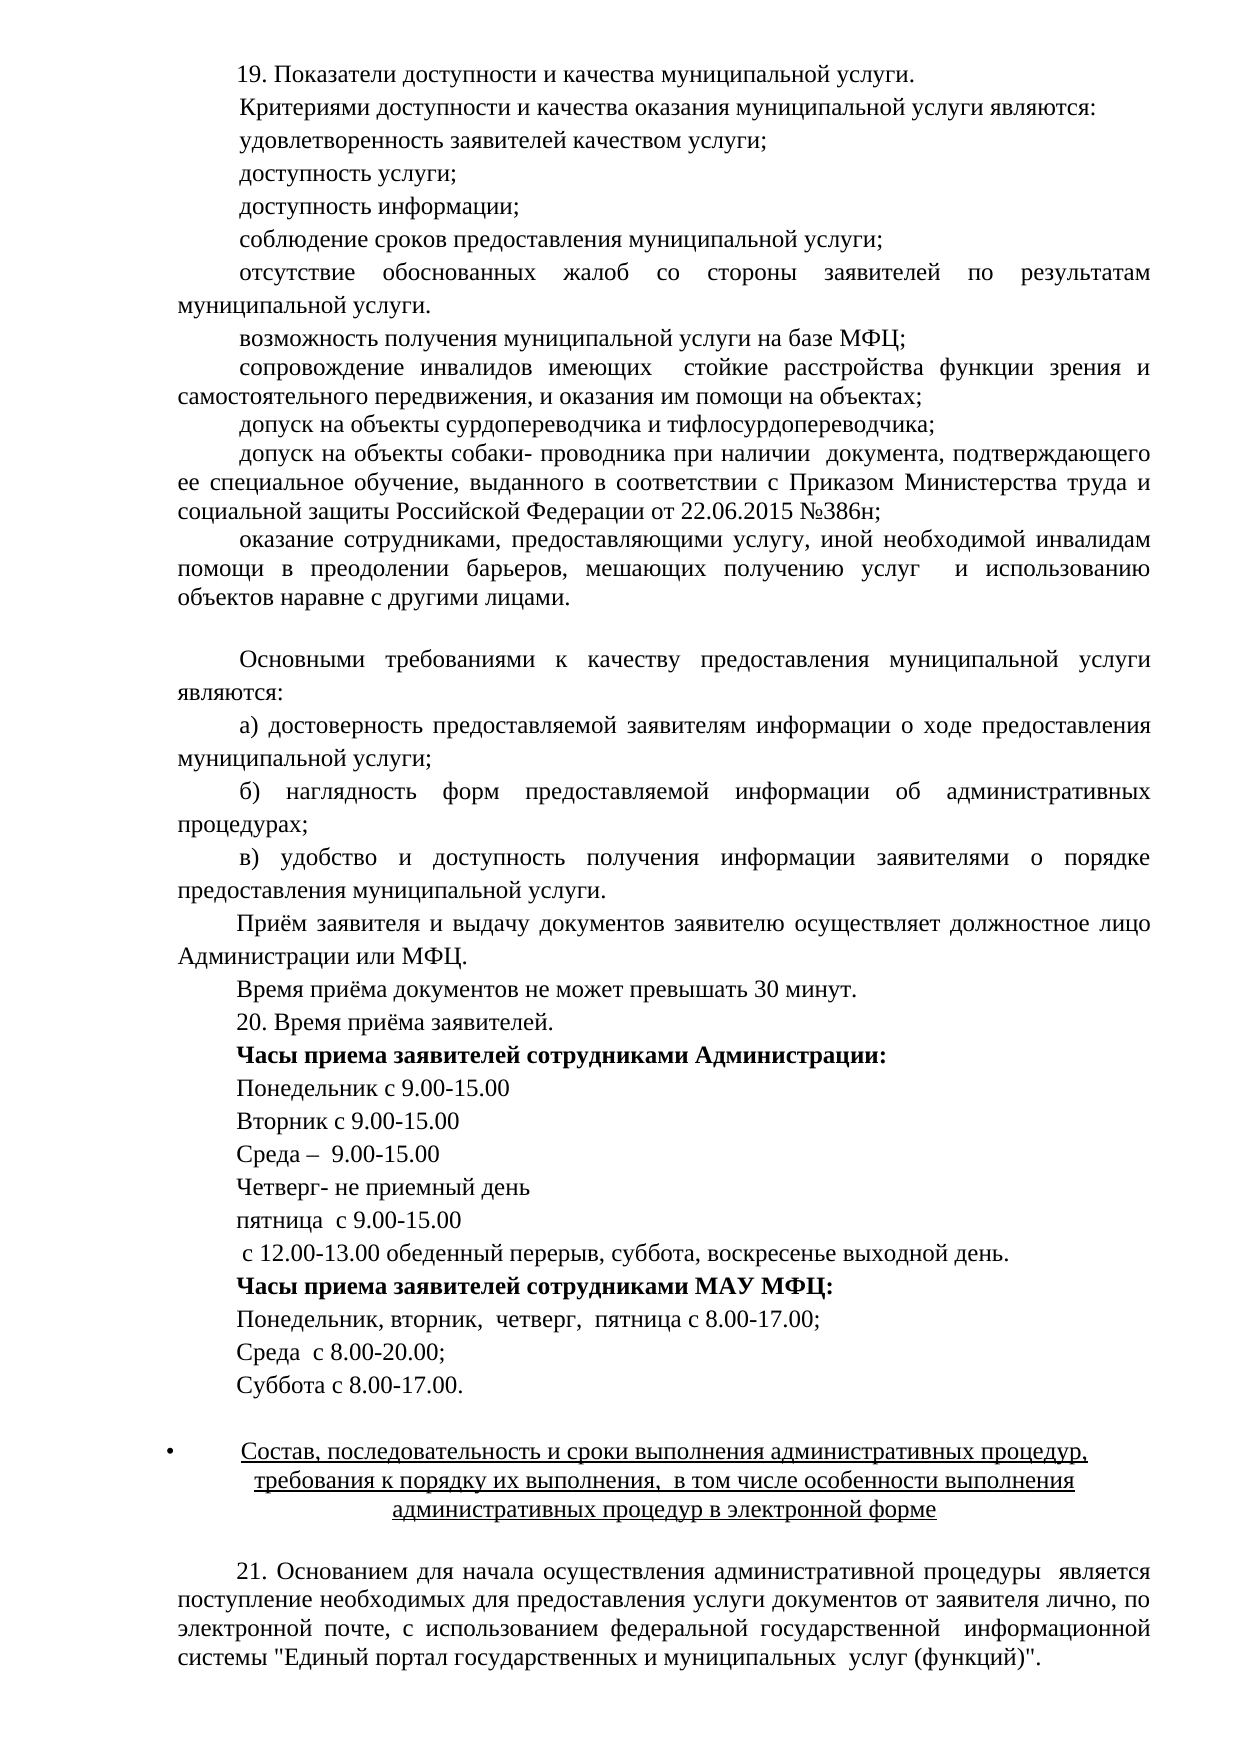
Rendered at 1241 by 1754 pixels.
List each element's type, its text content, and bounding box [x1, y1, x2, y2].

text Понедельник с 9.00-15.00 [177, 1073, 1152, 1102]
text отсутствие обоснованных жалоб со стороны заявителей по результатам муниципальной услуги. [177, 257, 1152, 319]
text соблюдение сроков предоставления муниципальной услуги; [177, 224, 1152, 253]
text Вторник с 9.00-15.00 [177, 1106, 1152, 1135]
text Часы приема заявителей сотрудниками Администрации: [177, 1040, 1152, 1069]
text доступность услуги; [177, 158, 1152, 187]
text Понедельник, вторник, четверг, пятница с 8.00-17.00; [177, 1304, 1152, 1333]
text допуск на объекты собаки- проводника при наличии документа, подтверждающего ее специальное обучение, выданного в соответствии с Приказом Министерства труда и социальной защиты Российской Федерации от 22.06.2015 №386н; [177, 438, 1152, 524]
text б) наглядность форм предоставляемой информации об административных процедурах; [177, 776, 1152, 838]
text Среда с 8.00-20.00; [177, 1337, 1152, 1366]
text Четверг- не приемный день [177, 1172, 1152, 1201]
text Суббота с 8.00-17.00. [177, 1370, 1152, 1399]
text 20. Время приёма заявителей. [177, 1007, 1152, 1036]
text Критериями доступности и качества оказания муниципальной услуги являются: [177, 92, 1152, 121]
text сопровождение инвалидов имеющих стойкие расстройства функции зрения и самостоятельного передвижения, и оказания им помощи на объектах; [177, 352, 1152, 409]
list Состав, последовательность и сроки выполнения административных процедур, требования к порядку их выполнения, в том числе особенности выполнения административных процедур в электронной форме [102, 1436, 1152, 1523]
text возможность получения муниципальной услуги на базе МФЦ; [177, 323, 1152, 352]
text Часы приема заявителей сотрудниками МАУ МФЦ: [177, 1271, 1152, 1300]
text доступность информации; [177, 191, 1152, 220]
text допуск на объекты сурдопереводчика и тифлосурдопереводчика; [177, 409, 1152, 438]
text Время приёма документов не может превышать 30 минут. [177, 974, 1152, 1003]
text удовлетворенность заявителей качеством услуги; [177, 125, 1152, 154]
text пятница с 9.00-15.00 [177, 1205, 1152, 1234]
text оказание сотрудниками, предоставляющими услугу, иной необходимой инвалидам помощи в преодолении барьеров, мешающих получению услуг и использованию объектов наравне с другими лицами. [177, 524, 1152, 611]
text в) удобство и доступность получения информации заявителями о порядке предоставления муниципальной услуги. [177, 842, 1152, 904]
text Приём заявителя и выдачу документов заявителю осуществляет должностное лицо Администрации или МФЦ. [177, 908, 1152, 970]
text а) достоверность предоставляемой заявителям информации о ходе предоставления муниципальной услуги; [177, 710, 1152, 772]
text Среда – 9.00-15.00 [177, 1139, 1152, 1168]
text Основными требованиями к качеству предоставления муниципальной услуги являются: [177, 644, 1152, 706]
text с 12.00-13.00 обеденный перерыв, суббота, воскресенье выходной день. [177, 1238, 1152, 1267]
text 21. Основанием для начала осуществления административной процедуры является поступление необходимых для предоставления услуги документов от заявителя лично, по электронной почте, с использованием федеральной государственной информационной системы "Единый портал государственных и муниципальных услуг (функций)". [177, 1556, 1152, 1671]
text 19. Показатели доступности и качества муниципальной услуги. [177, 59, 1152, 88]
